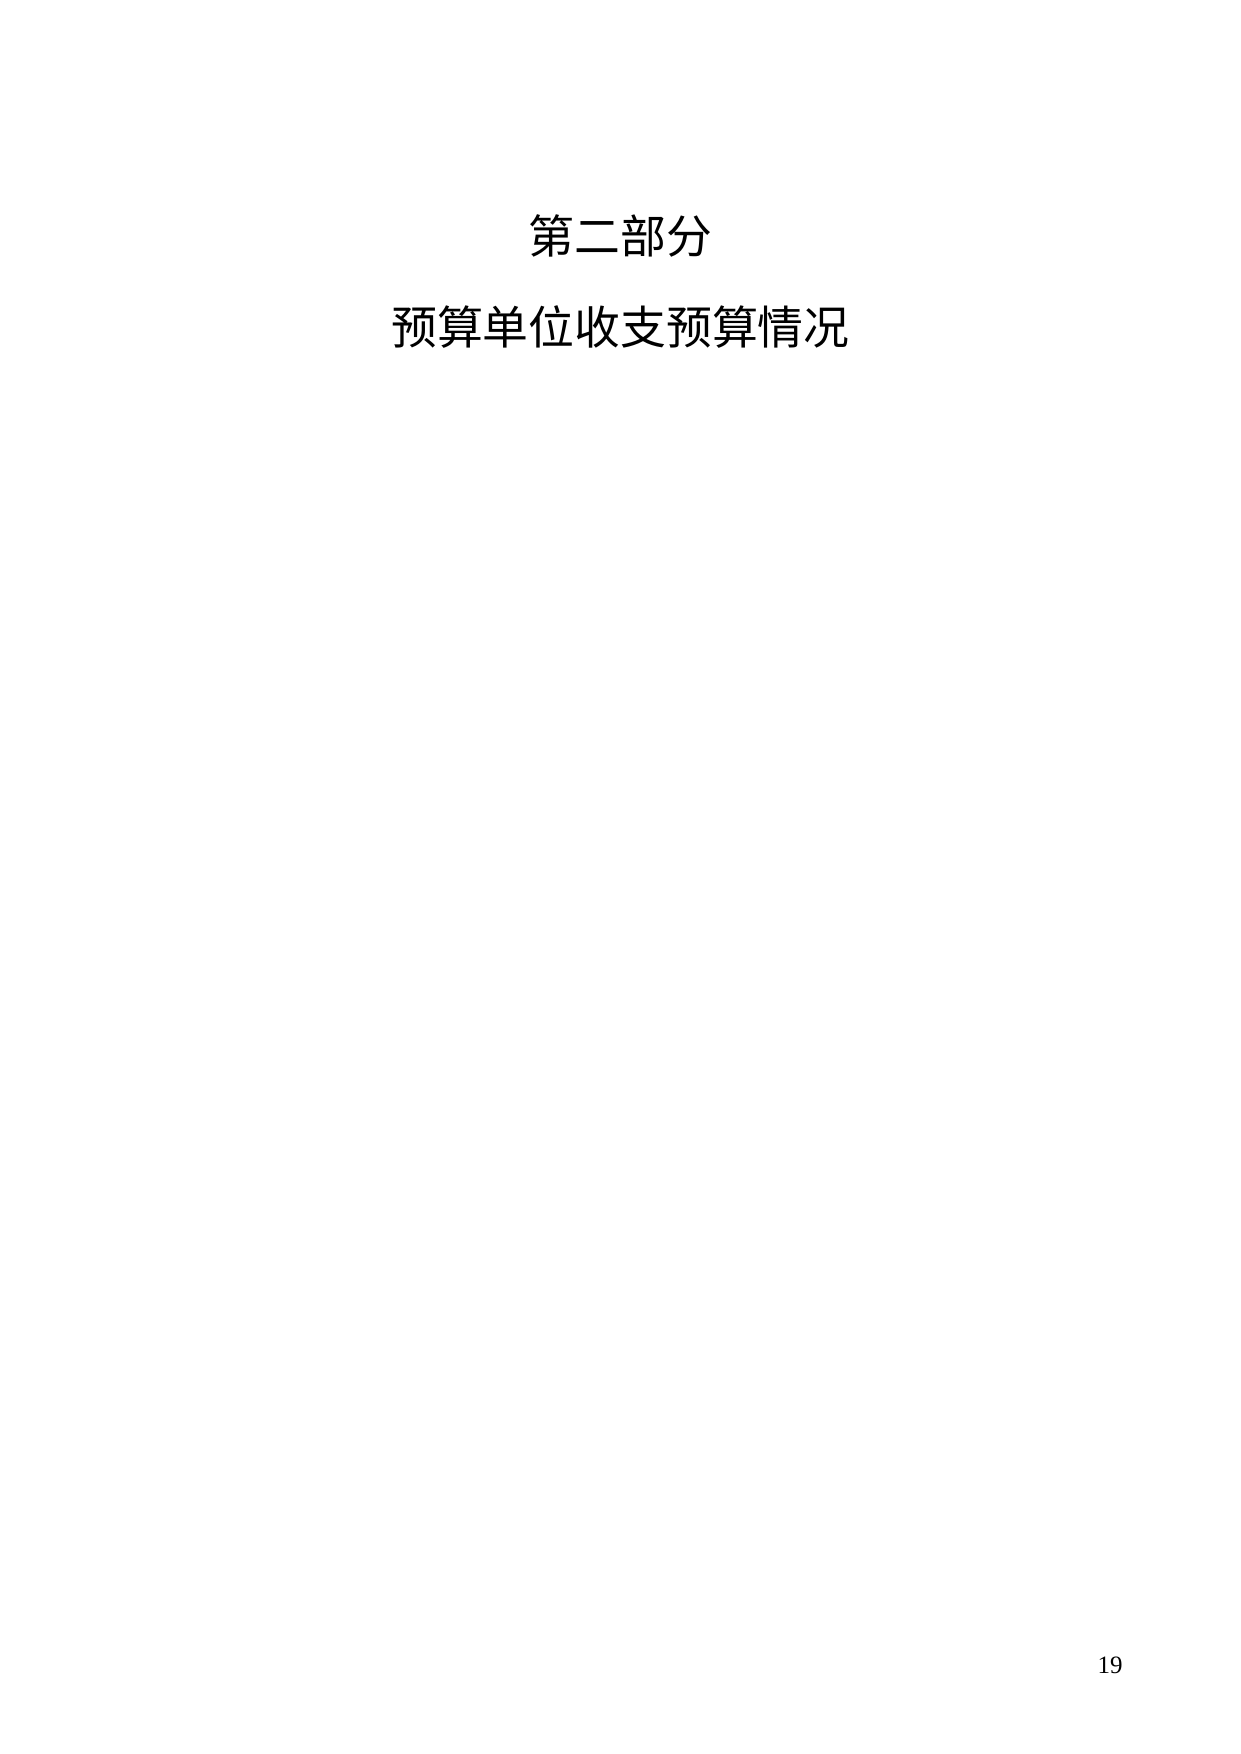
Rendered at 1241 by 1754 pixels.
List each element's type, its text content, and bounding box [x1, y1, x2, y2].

text 预算单位收支预算情况 [118, 296, 1122, 358]
text 第二部分 [118, 204, 1122, 267]
